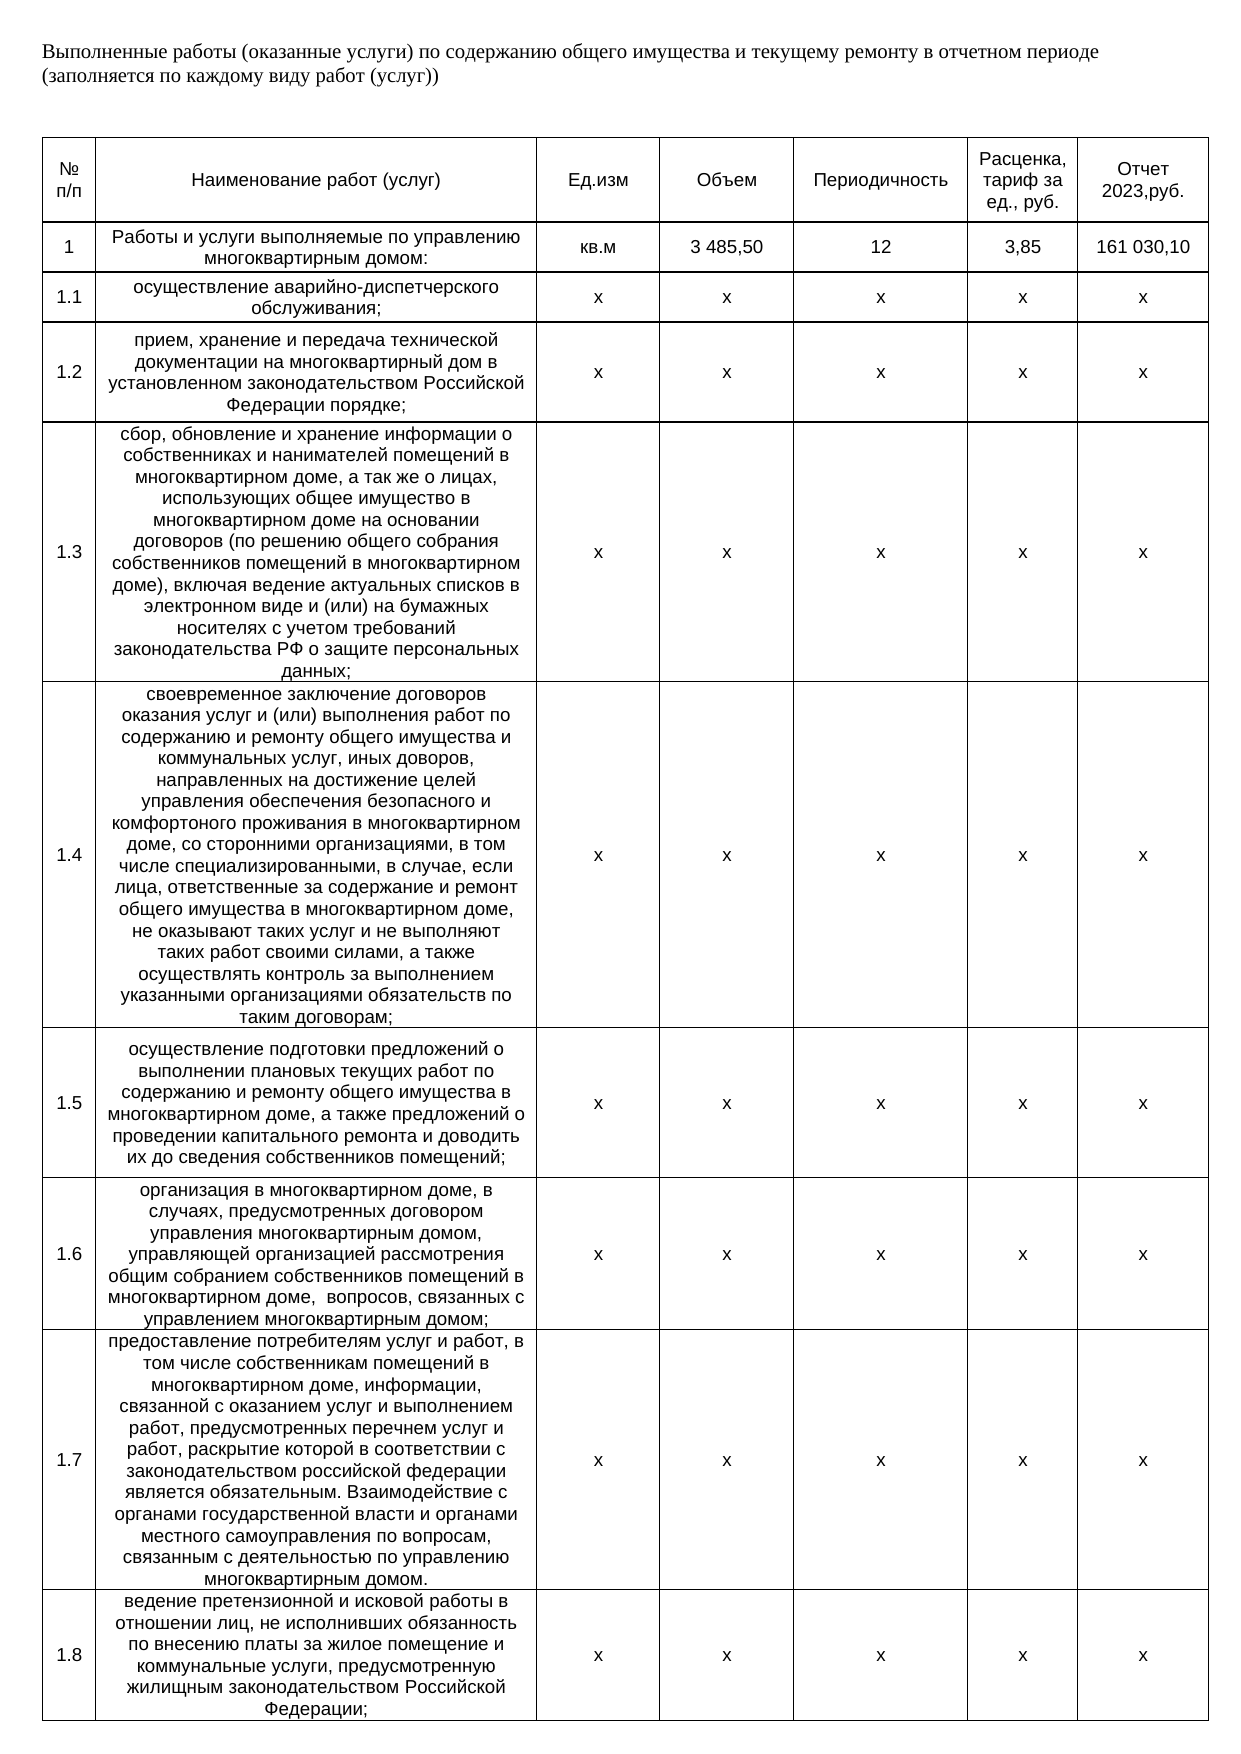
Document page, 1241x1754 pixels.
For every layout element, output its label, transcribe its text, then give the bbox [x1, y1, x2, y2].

table_cell х [537, 1330, 659, 1589]
table_cell своевременное заключение договоров оказания услуг и (или) выполнения работ по содержанию и ремонту общего имущества и коммунальных услуг, иных доворов, направленных на достижение целей управления обеспечения безопасного и комфортоного проживания в многоквартирном доме, со сторонними организациями, в том числе специализированными, в случае, если лица, ответственные за содержание и ремонт общего имущества в многоквартирном доме, не оказывают таких услуг и не выполняют таких работ своими силами, а также осуществлять контроль за выполнением указанными организациями обязательств по таким договорам; [96, 682, 536, 1027]
table_cell х [794, 423, 967, 681]
table_cell х [794, 1330, 967, 1589]
table_cell организация в многоквартирном доме, в случаях, предусмотренных договором управления многоквартирным домом, управляющей организацией рассмотрения общим собранием собственников помещений в многоквартирном доме, вопросов, связанных с управлением многоквартирным домом; [96, 1178, 536, 1329]
table_cell х [794, 323, 967, 421]
table_cell ведение претензионной и исковой работы в отношении лиц, не исполнивших обязанность по внесению платы за жилое помещение и коммунальные услуги, предусмотренную жилищным законодательством Российской Федерации; [96, 1590, 536, 1719]
table_cell х [968, 1330, 1077, 1589]
table_cell 1.4 [43, 682, 95, 1027]
table_cell 1.2 [43, 323, 95, 421]
table_cell х [968, 273, 1077, 321]
table_cell х [660, 423, 793, 681]
table_cell х [794, 1590, 967, 1719]
table_cell х [1078, 423, 1208, 681]
table_cell х [660, 323, 793, 421]
table_cell х [537, 1590, 659, 1719]
table_cell х [1078, 1028, 1208, 1177]
table_cell 1.8 [43, 1590, 95, 1719]
table_cell х [1078, 1330, 1208, 1589]
table_cell х [537, 273, 659, 321]
table_cell х [660, 1178, 793, 1329]
table_cell х [794, 682, 967, 1027]
table_header Ед.изм [537, 138, 659, 221]
table_cell х [968, 423, 1077, 681]
table_cell х [537, 323, 659, 421]
table_cell х [968, 1028, 1077, 1177]
table_cell прием, хранение и передача технической документации на многоквартирный дом в установленном законодательством Российской Федерации порядке; [96, 323, 536, 421]
table_cell 1.3 [43, 423, 95, 681]
table_header Расценка, тариф за ед., руб. [968, 138, 1077, 221]
table_header Периодичность [794, 138, 967, 221]
table_cell х [660, 682, 793, 1027]
table_cell х [1078, 323, 1208, 421]
table_cell х [1078, 682, 1208, 1027]
table_cell 3 485,50 [660, 223, 793, 271]
table_header Отчет 2023,руб. [1078, 138, 1208, 221]
table_cell 1.6 [43, 1178, 95, 1329]
table_cell осуществление аварийно-диспетчерского обслуживания; [96, 273, 536, 321]
table_cell х [537, 682, 659, 1027]
table_cell Работы и услуги выполняемые по управлению многоквартирным домом: [96, 223, 536, 271]
table_cell х [660, 1028, 793, 1177]
table_cell х [537, 1028, 659, 1177]
table_header № п/п [43, 138, 95, 221]
table_cell 3,85 [968, 223, 1077, 271]
table_cell х [660, 273, 793, 321]
table_cell кв.м [537, 223, 659, 271]
table_cell х [537, 423, 659, 681]
table_cell х [660, 1330, 793, 1589]
table_cell х [1078, 1590, 1208, 1719]
table_cell х [794, 1178, 967, 1329]
table_cell предоставление потребителям услуг и работ, в том числе собственникам помещений в многоквартирном доме, информации, связанной с оказанием услуг и выполнением работ, предусмотренных перечнем услуг и работ, раскрытие которой в соответствии с законодательством российской федерации является обязательным. Взаимодействие с органами государственной власти и органами местного самоуправления по вопросам, связанным с деятельностью по управлению многоквартирным домом. [96, 1330, 536, 1589]
table_cell х [794, 1028, 967, 1177]
table_cell 1.5 [43, 1028, 95, 1177]
table_cell х [1078, 273, 1208, 321]
text Выполненные работы (оказанные услуги) по содержанию общего имущества и текущему ремонту в отчетном периоде [42, 39, 1198, 63]
table_cell 161 030,10 [1078, 223, 1208, 271]
table_cell 1 [43, 223, 95, 271]
table_header Объем [660, 138, 793, 221]
table_cell сбор, обновление и хранение информации о собственниках и нанимателей помещений в многоквартирном доме, а так же о лицах, использующих общее имущество в многоквартирном доме на основании договоров (по решению общего собрания собственников помещений в многоквартирном доме), включая ведение актуальных списков в электронном виде и (или) на бумажных носителях с учетом требований законодательства РФ о защите персональных данных; [96, 423, 536, 681]
table_cell 1.7 [43, 1330, 95, 1589]
table_cell х [968, 682, 1077, 1027]
table_cell 12 [794, 223, 967, 271]
table_cell 1.1 [43, 273, 95, 321]
table_cell х [1078, 1178, 1208, 1329]
table_cell х [537, 1178, 659, 1329]
table_cell х [794, 273, 967, 321]
text (заполняется по каждому виду работ (услуг)) [42, 63, 1198, 87]
table_cell х [660, 1590, 793, 1719]
table_cell осуществление подготовки предложений о выполнении плановых текущих работ по содержанию и ремонту общего имущества в многоквартирном доме, а также предложений о проведении капитального ремонта и доводить их до сведения собственников помещений; [96, 1028, 536, 1177]
table_header Наименование работ (услуг) [96, 138, 536, 221]
table_cell х [968, 1590, 1077, 1719]
table_cell х [968, 323, 1077, 421]
table_cell х [968, 1178, 1077, 1329]
